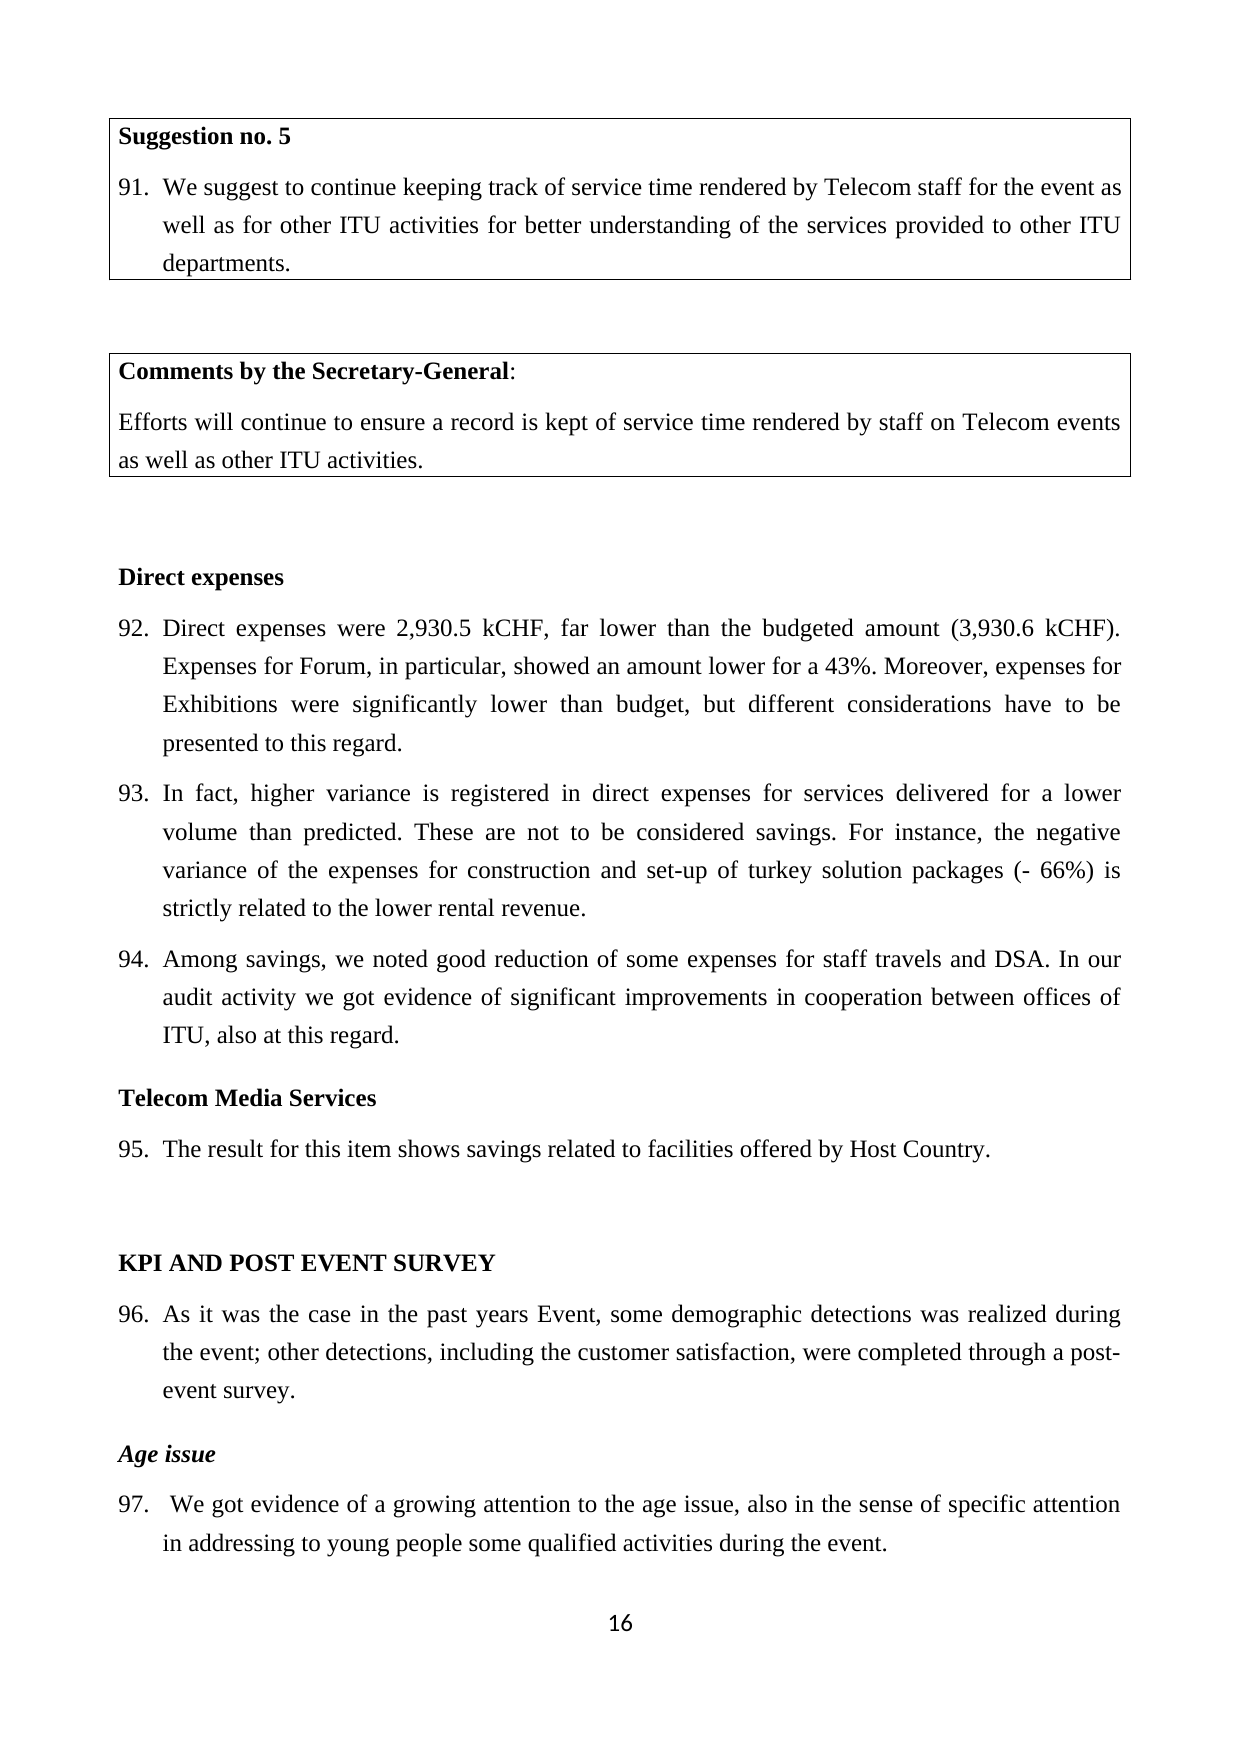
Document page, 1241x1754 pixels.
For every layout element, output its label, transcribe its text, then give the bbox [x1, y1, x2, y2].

text Among savings, we noted good reduction of some expenses for staff travels and DSA. In our audit activity we got evidence of significant improvements in cooperation between offices of ITU, also at this regard. [118, 944, 1122, 1049]
text We got evidence of a growing attention to the age issue, also in the sense of specific attention in addressing to young people some qualified activities during the event. [118, 1489, 1122, 1556]
text Comments by the Secretary-General: [110, 354, 1130, 385]
subtitle Telecom Media Services [118, 1083, 1122, 1112]
subtitle Age issue [118, 1439, 1122, 1467]
text We suggest to continue keeping track of service time rendered by Telecom staff for the event as well as for other ITU activities for better understanding of the services provided to other ITU departments. [110, 169, 1130, 279]
list Suggestion no. 5 [110, 119, 1130, 150]
text In fact, higher variance is registered in direct expenses for services delivered for a lower volume than predicted. These are not to be considered savings. For instance, the negative variance of the expenses for construction and set-up of turkey solution packages (- 66%) is strictly related to the lower rental revenue. [118, 778, 1122, 922]
subtitle KPI AND POST EVENT SURVEY [118, 1248, 1122, 1277]
text The result for this item shows savings related to facilities offered by Host Country. [118, 1134, 1122, 1163]
subtitle Direct expenses [118, 562, 1122, 591]
text As it was the case in the past years Event, some demographic detections was realized during the event; other detections, including the customer satisfaction, were completed through a post-event survey. [118, 1299, 1122, 1404]
text Direct expenses were 2,930.5 kCHF, far lower than the budgeted amount (3,930.6 kCHF). Expenses for Forum, in particular, showed an amount lower for a 43%. Moreover, expenses for Exhibitions were significantly lower than budget, but different considerations have to be presented to this regard. [118, 613, 1122, 756]
text Efforts will continue to ensure a record is kept of service time rendered by staff on Telecom events as well as other ITU activities. [110, 404, 1130, 476]
